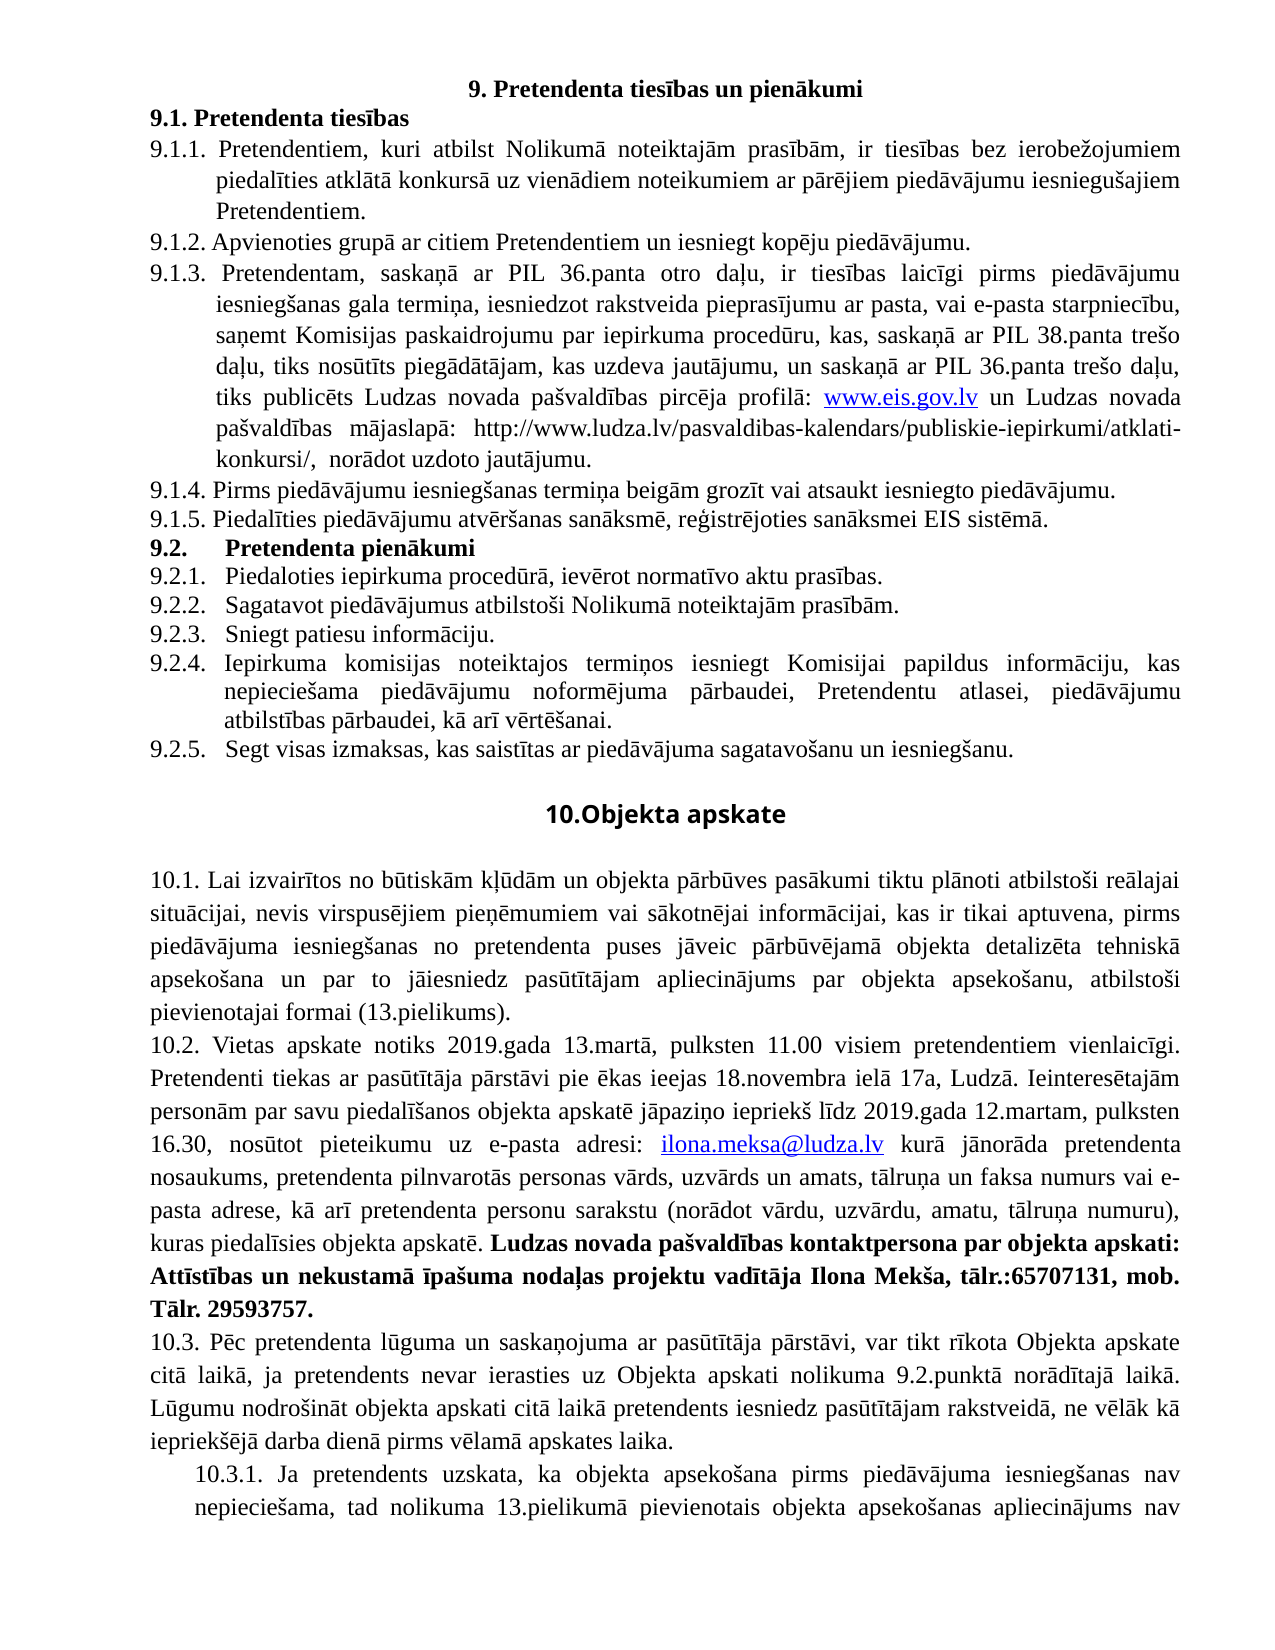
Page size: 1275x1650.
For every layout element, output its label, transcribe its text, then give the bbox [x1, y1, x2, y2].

text 9.1.5. Piedalīties piedāvājumu atvēršanas sanāksmē, reģistrējoties sanāksmei EIS sistēmā. [150, 504, 1181, 533]
text 9.2. Pretendenta pienākumi [150, 533, 1181, 561]
text 9.1.1. Pretendentiem, kuri atbilst Nolikumā noteiktajām prasībām, ir tiesības bez ierobežojumiem piedalīties atklātā konkursā uz vienādiem noteikumiem ar pārējiem piedāvājumu iesniegušajiem Pretendentiem. [150, 134, 1181, 224]
text 9.1.3. Pretendentam, saskaņā ar PIL 36.panta otro daļu, ir tiesības laicīgi pirms piedāvājumu iesniegšanas gala termiņa, iesniedzot rakstveida pieprasījumu ar pasta, vai e-pasta starpniecību, saņemt Komisijas paskaidrojumu par iepirkuma procedūru, kas, saskaņā ar PIL 38.panta trešo daļu, tiks nosūtīts piegādātājam, kas uzdeva jautājumu, un saskaņā ar PIL 36.panta trešo daļu, tiks publicēts Ludzas novada pašvaldības pircēja profilā: www.eis.gov.lv un Ludzas novada pašvaldības mājaslapā: http://www.ludza.lv/pasvaldibas-kalendars/publiskie-iepirkumi/atklati-konkursi/, norādot uzdoto jautājumu. [150, 258, 1181, 473]
text 9.2.5. Segt visas izmaksas, kas saistītas ar piedāvājuma sagatavošanu un iesniegšanu. [150, 734, 1181, 763]
text 10.Objekta apskate [150, 797, 1181, 831]
text 9.1.2. Apvienoties grupā ar citiem Pretendentiem un iesniegt kopēju piedāvājumu. [150, 227, 1181, 256]
text 9.2.4. Iepirkuma komisijas noteiktajos termiņos iesniegt Komisijai papildus informāciju, kas nepieciešama piedāvājumu noformējuma pārbaudei, Pretendentu atlasei, piedāvājumu atbilstības pārbaudei, kā arī vērtēšanai. [150, 648, 1181, 734]
text 9. Pretendenta tiesības un pienākumi [150, 74, 1181, 103]
text 9.1.4. Pirms piedāvājumu iesniegšanas termiņa beigām grozīt vai atsaukt iesniegto piedāvājumu. [150, 475, 1181, 504]
text 10.1. Lai izvairītos no būtiskām kļūdām un objekta pārbūves pasākumi tiktu plānoti atbilstoši reālajai situācijai, nevis virspusējiem pieņēmumiem vai sākotnējai informācijai, kas ir tikai aptuvena, pirms piedāvājuma iesniegšanas no pretendenta puses jāveic pārbūvējamā objekta detalizēta tehniskā apsekošana un par to jāiesniedz pasūtītājam apliecinājums par objekta apsekošanu, atbilstoši pievienotajai formai (13.pielikums). [150, 865, 1181, 1026]
text 9.2.3. Sniegt patiesu informāciju. [150, 619, 1181, 648]
text 10.2. Vietas apskate notiks 2019.gada 13.martā, pulksten 11.00 visiem pretendentiem vienlaicīgi. Pretendenti tiekas ar pasūtītāja pārstāvi pie ēkas ieejas 18.novembra ielā 17a, Ludzā. Ieinteresētajām personām par savu piedalīšanos objekta apskatē jāpaziņo iepriekš līdz 2019.gada 12.martam, pulksten 16.30, nosūtot pieteikumu uz e-pasta adresi: ilona.meksa@ludza.lv kurā jānorāda pretendenta nosaukums, pretendenta pilnvarotās personas vārds, uzvārds un amats, tālruņa un faksa numurs vai e-pasta adrese, kā arī pretendenta personu sarakstu (norādot vārdu, uzvārdu, amatu, tālruņa numuru), kuras piedalīsies objekta apskatē. Ludzas novada pašvaldības kontaktpersona par objekta apskati: Attīstības un nekustamā īpašuma nodaļas projektu vadītāja Ilona Mekša, tālr.:65707131, mob. Tālr. 29593757. [150, 1030, 1181, 1323]
text 9.1. Pretendenta tiesības [150, 103, 1181, 131]
text 10.3. Pēc pretendenta lūguma un saskaņojuma ar pasūtītāja pārstāvi, var tikt rīkota Objekta apskate citā laikā, ja pretendents nevar ierasties uz Objekta apskati nolikuma 9.2.punktā norādītajā laikā. Lūgumu nodrošināt objekta apskati citā laikā pretendents iesniedz pasūtītājam rakstveidā, ne vēlāk kā iepriekšējā darba dienā pirms vēlamā apskates laika. [150, 1327, 1181, 1455]
text 9.2.1. Piedaloties iepirkuma procedūrā, ievērot normatīvo aktu prasības. [150, 561, 1181, 590]
text 9.2.2. Sagatavot piedāvājumus atbilstoši Nolikumā noteiktajām prasībām. [150, 590, 1181, 619]
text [194, 1459, 1181, 1521]
